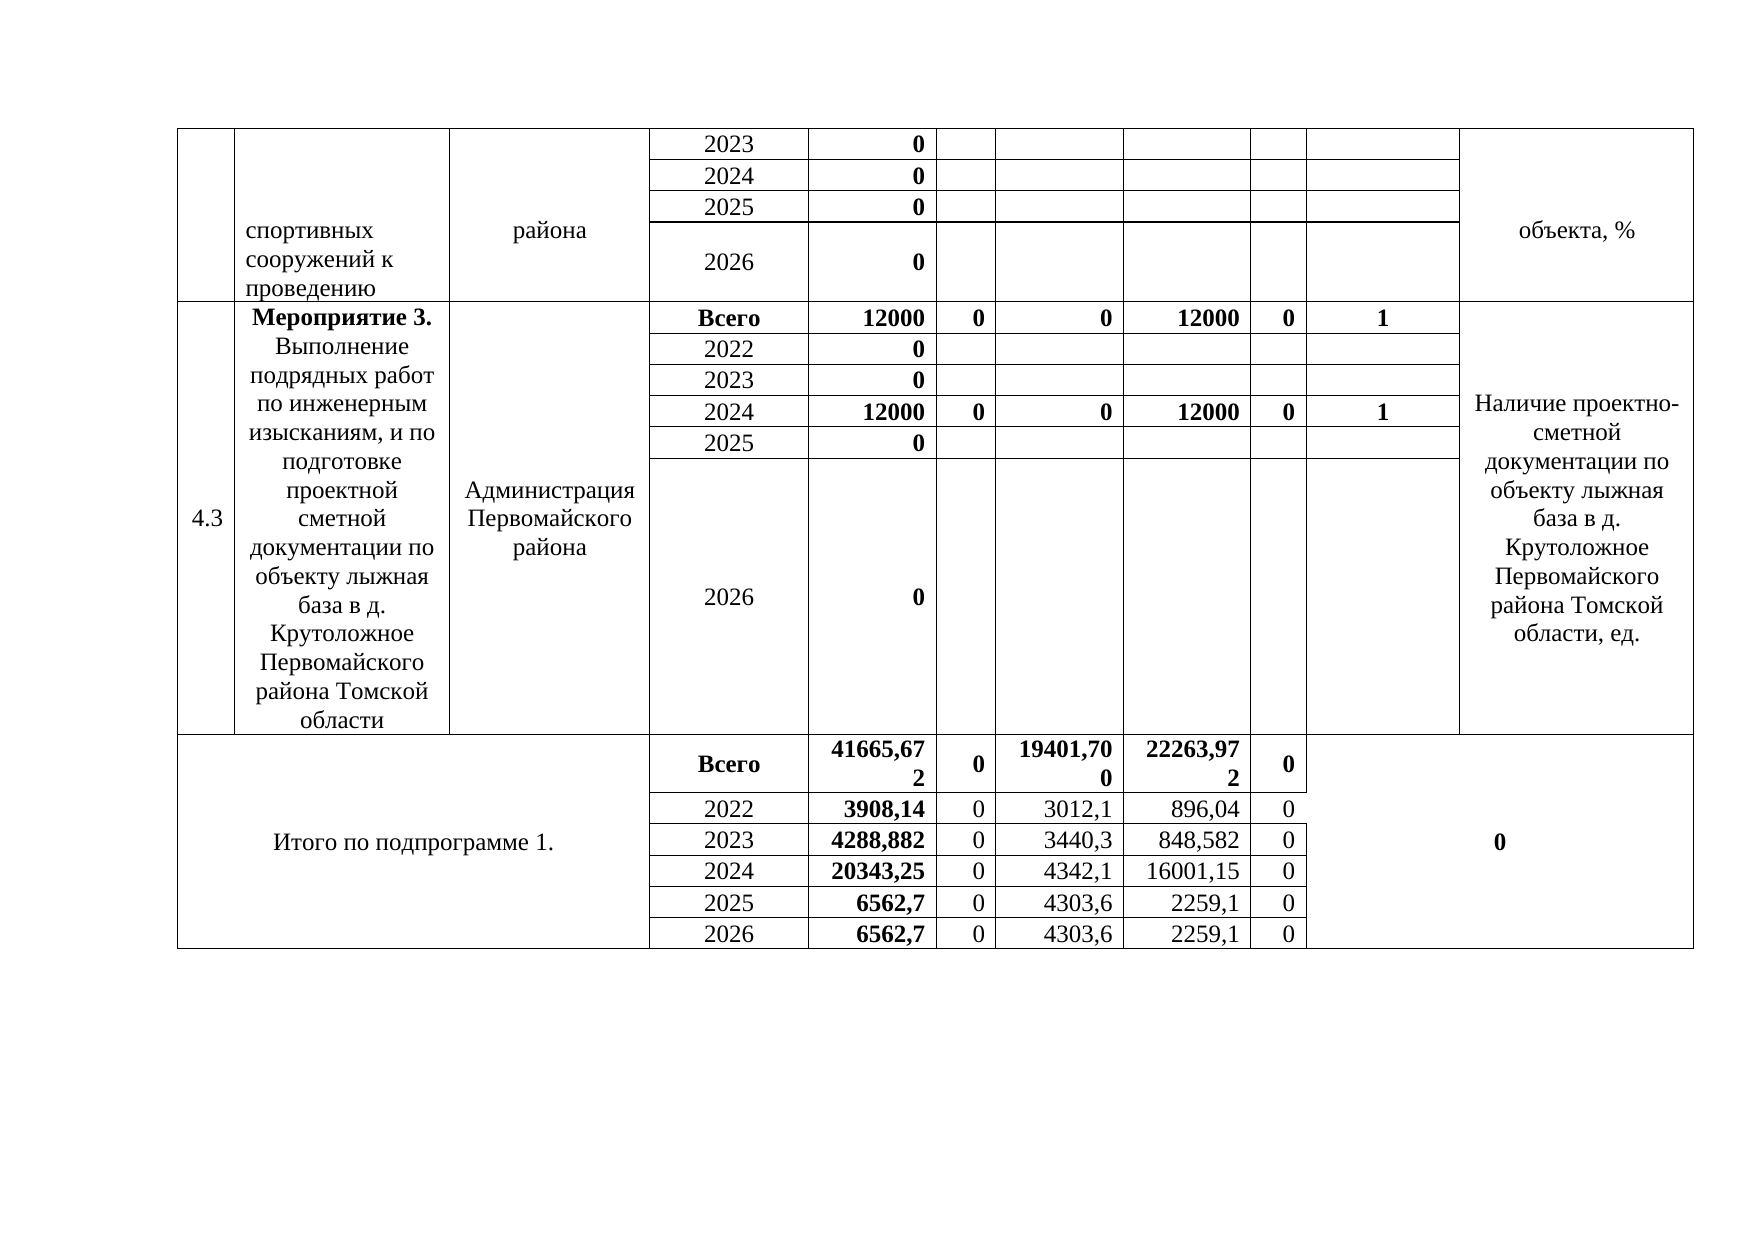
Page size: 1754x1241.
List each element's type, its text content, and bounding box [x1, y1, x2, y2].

table_cell 0 [1306, 735, 1693, 948]
table_cell [1251, 459, 1306, 733]
table_cell 2025 [650, 427, 808, 457]
table_cell 0 [1251, 396, 1306, 426]
table_cell [996, 129, 1123, 159]
table_cell [1307, 129, 1459, 159]
table_cell [1251, 427, 1306, 457]
table_cell 19401,700 [996, 735, 1123, 792]
table_cell 4342,1 [996, 856, 1123, 886]
table_cell 4288,882 [809, 824, 936, 854]
table_cell [937, 427, 995, 457]
table_cell 0 [1251, 887, 1306, 917]
table_cell 2026 [650, 918, 808, 948]
table_cell 2023 [650, 824, 808, 854]
table_cell Итого по подпрограмме 1. [178, 735, 649, 948]
table_cell [937, 365, 995, 395]
table_cell [996, 365, 1123, 395]
table_cell 2023 [650, 365, 808, 395]
table_cell 0 [809, 427, 936, 457]
table_cell 1 [1307, 302, 1459, 332]
table_cell 0 [937, 856, 995, 886]
table_cell [1251, 129, 1306, 159]
table_cell Мероприятие 3. Выполнение подрядных работ по инженерным изысканиям, и по подготовке проектной сметной документации по объекту лыжная база в д. Крутоложное Первомайского района Томской области [235, 302, 449, 733]
table_cell 2259,1 [1124, 918, 1250, 948]
table_cell 3012,1 [996, 793, 1123, 823]
table_cell 0 [996, 302, 1123, 332]
table_cell 41665,672 [809, 735, 936, 792]
table_cell 2025 [650, 191, 808, 221]
table_cell [1251, 365, 1306, 395]
table_cell 2026 [650, 223, 808, 301]
table_cell [1307, 459, 1459, 733]
table_cell 2026 [650, 459, 808, 733]
table_cell [996, 191, 1123, 221]
table_cell 0 [809, 334, 936, 364]
table_cell 0 [937, 735, 995, 792]
table_cell Администрация Первомайского района [450, 302, 649, 733]
table_cell 0 [1251, 735, 1306, 792]
table_cell 896,04 [1124, 793, 1250, 823]
table_cell Всего [650, 302, 808, 332]
table_cell [1251, 223, 1306, 301]
table_cell 0 [1251, 918, 1306, 948]
table_cell 0 [996, 396, 1123, 426]
table_cell [1124, 191, 1250, 221]
table_cell 12000 [809, 302, 936, 332]
table_cell [937, 223, 995, 301]
table_cell [937, 334, 995, 364]
table_cell [1124, 365, 1250, 395]
table_cell 1 [1307, 396, 1459, 426]
table_cell 0 [809, 191, 936, 221]
table_cell 0 [809, 223, 936, 301]
table_cell [1251, 160, 1306, 190]
table_cell [1124, 223, 1250, 301]
table_cell 2022 [650, 793, 808, 823]
table_cell [1124, 160, 1250, 190]
table_cell 12000 [809, 396, 936, 426]
table_cell 0 [937, 887, 995, 917]
table_cell 4303,6 [996, 887, 1123, 917]
table_cell [996, 459, 1123, 733]
table_cell 0 [937, 918, 995, 948]
table_cell [937, 459, 995, 733]
table_cell 3908,14 [809, 793, 936, 823]
table_cell 20343,25 [809, 856, 936, 886]
table_cell 0 [809, 129, 936, 159]
table_cell [996, 160, 1123, 190]
table_cell 0 [1251, 302, 1306, 332]
table_cell 16001,15 [1124, 856, 1250, 886]
table_cell [1307, 334, 1459, 364]
table_cell [937, 160, 995, 190]
table_cell [1251, 334, 1306, 364]
table_cell 0 [937, 302, 995, 332]
table_cell 0 [937, 824, 995, 854]
table_cell [937, 191, 995, 221]
table_cell 2259,1 [1124, 887, 1250, 917]
table_cell Наличие проектно-сметной документации по объекту лыжная база в д. Крутоложное Первомайского района Томской области, ед. [1460, 302, 1693, 733]
table_cell [1124, 427, 1250, 457]
table_cell 12000 [1124, 302, 1250, 332]
table_cell Всего [650, 735, 808, 792]
table_cell [1307, 160, 1459, 190]
table_cell [1307, 427, 1459, 457]
table_cell 2023 [650, 129, 808, 159]
table_cell [996, 427, 1123, 457]
table_cell 2024 [650, 396, 808, 426]
table_cell 2024 [650, 160, 808, 190]
table_cell 0 [1251, 856, 1306, 886]
table_cell [1124, 334, 1250, 364]
table_cell [996, 223, 1123, 301]
table_cell [1307, 365, 1459, 395]
table_cell [1307, 191, 1459, 221]
table_cell 3440,3 [996, 824, 1123, 854]
table_cell [1124, 129, 1250, 159]
table_cell 2025 [650, 887, 808, 917]
table_cell 0 [809, 459, 936, 733]
table_cell [1124, 459, 1250, 733]
table_cell 4.3 [178, 302, 234, 733]
table_cell 0 [809, 365, 936, 395]
table_cell 12000 [1124, 396, 1250, 426]
table_cell 0 [937, 396, 995, 426]
table_cell 6562,7 [809, 918, 936, 948]
table_cell 0 [937, 793, 995, 823]
table_cell 22263,972 [1124, 735, 1250, 792]
table_cell 2024 [650, 856, 808, 886]
table_cell [1307, 223, 1459, 301]
table_cell 6562,7 [809, 887, 936, 917]
table_cell [996, 334, 1123, 364]
table_cell 0 [1251, 824, 1306, 854]
table_cell 4303,6 [996, 918, 1123, 948]
table_cell 848,582 [1124, 824, 1250, 854]
table_cell [1251, 191, 1306, 221]
table_cell 2022 [650, 334, 808, 364]
table_cell 0 [1251, 793, 1306, 823]
table_cell 0 [809, 160, 936, 190]
table_cell [937, 129, 995, 159]
